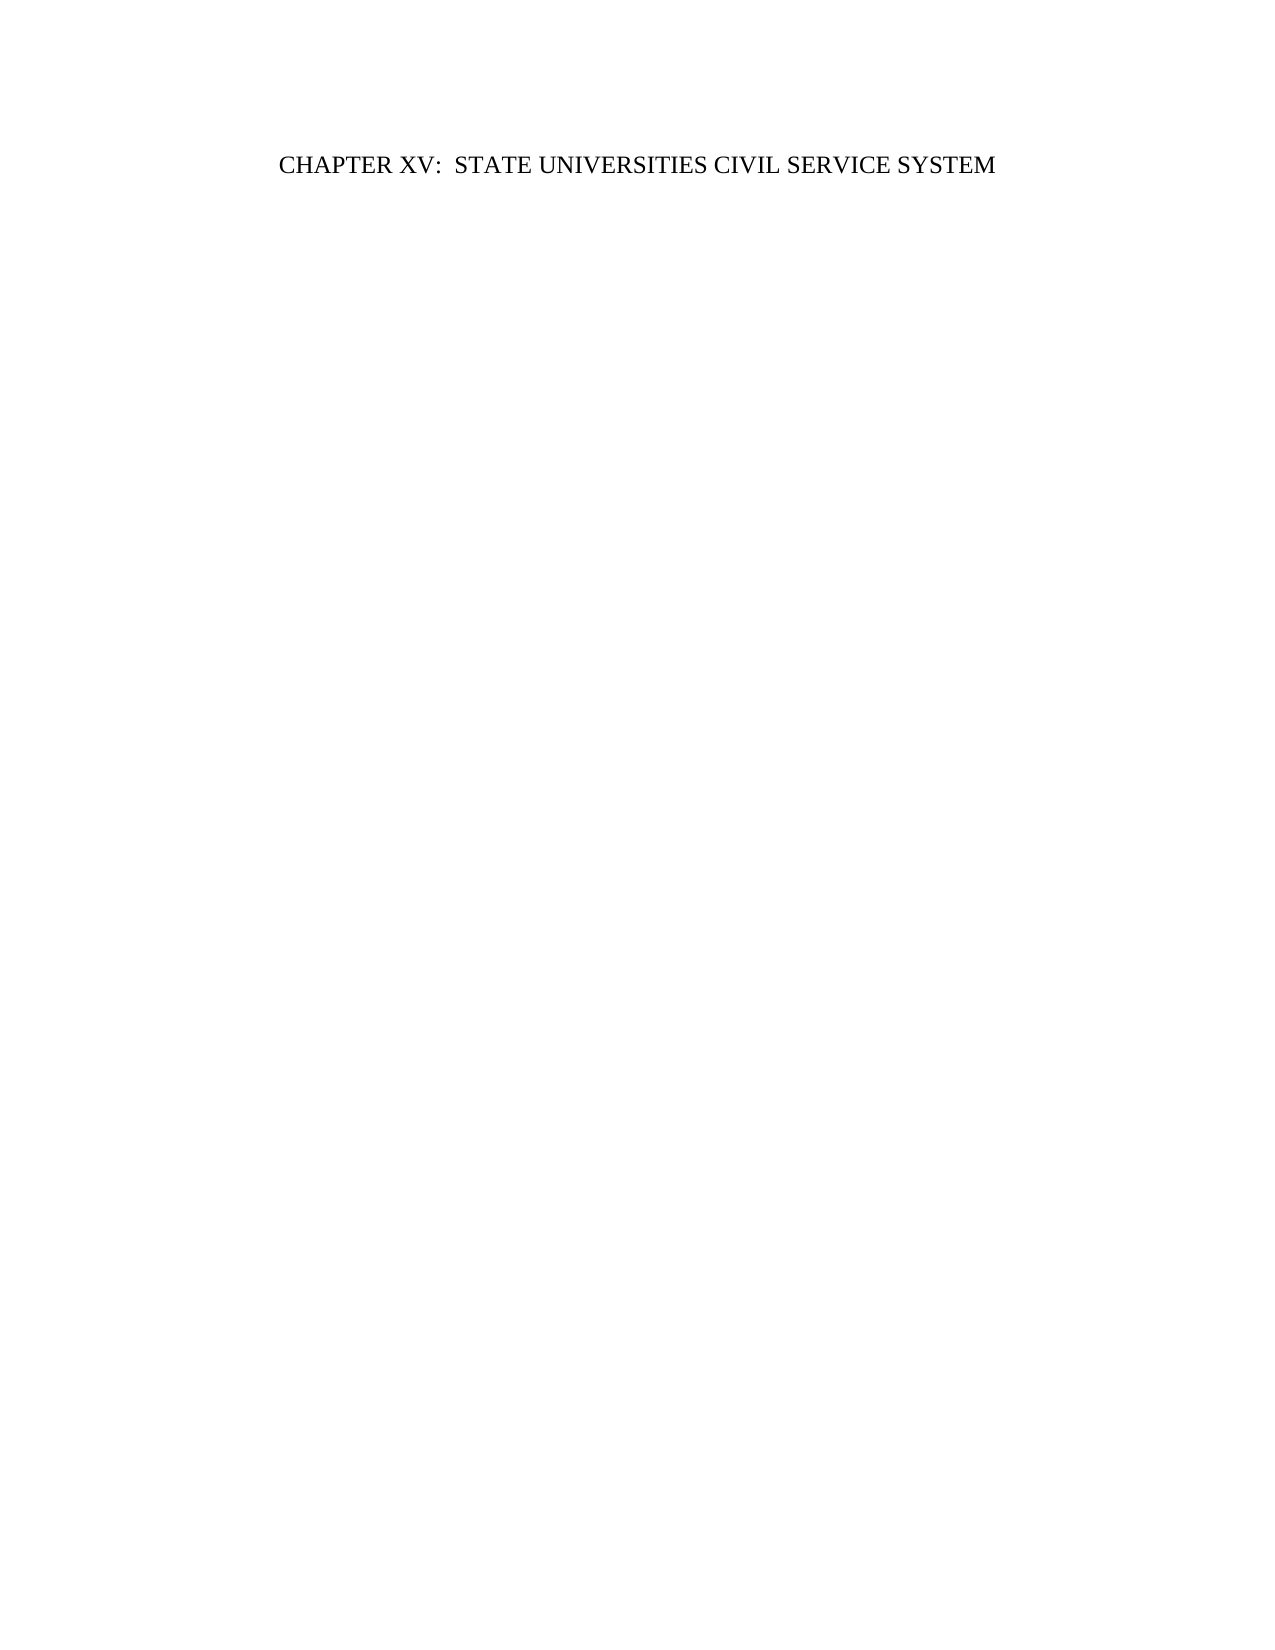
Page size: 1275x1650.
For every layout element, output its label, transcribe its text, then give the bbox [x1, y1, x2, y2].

text CHAPTER XV: STATE UNIVERSITIES CIVIL SERVICE SYSTEM [150, 150, 1125, 179]
